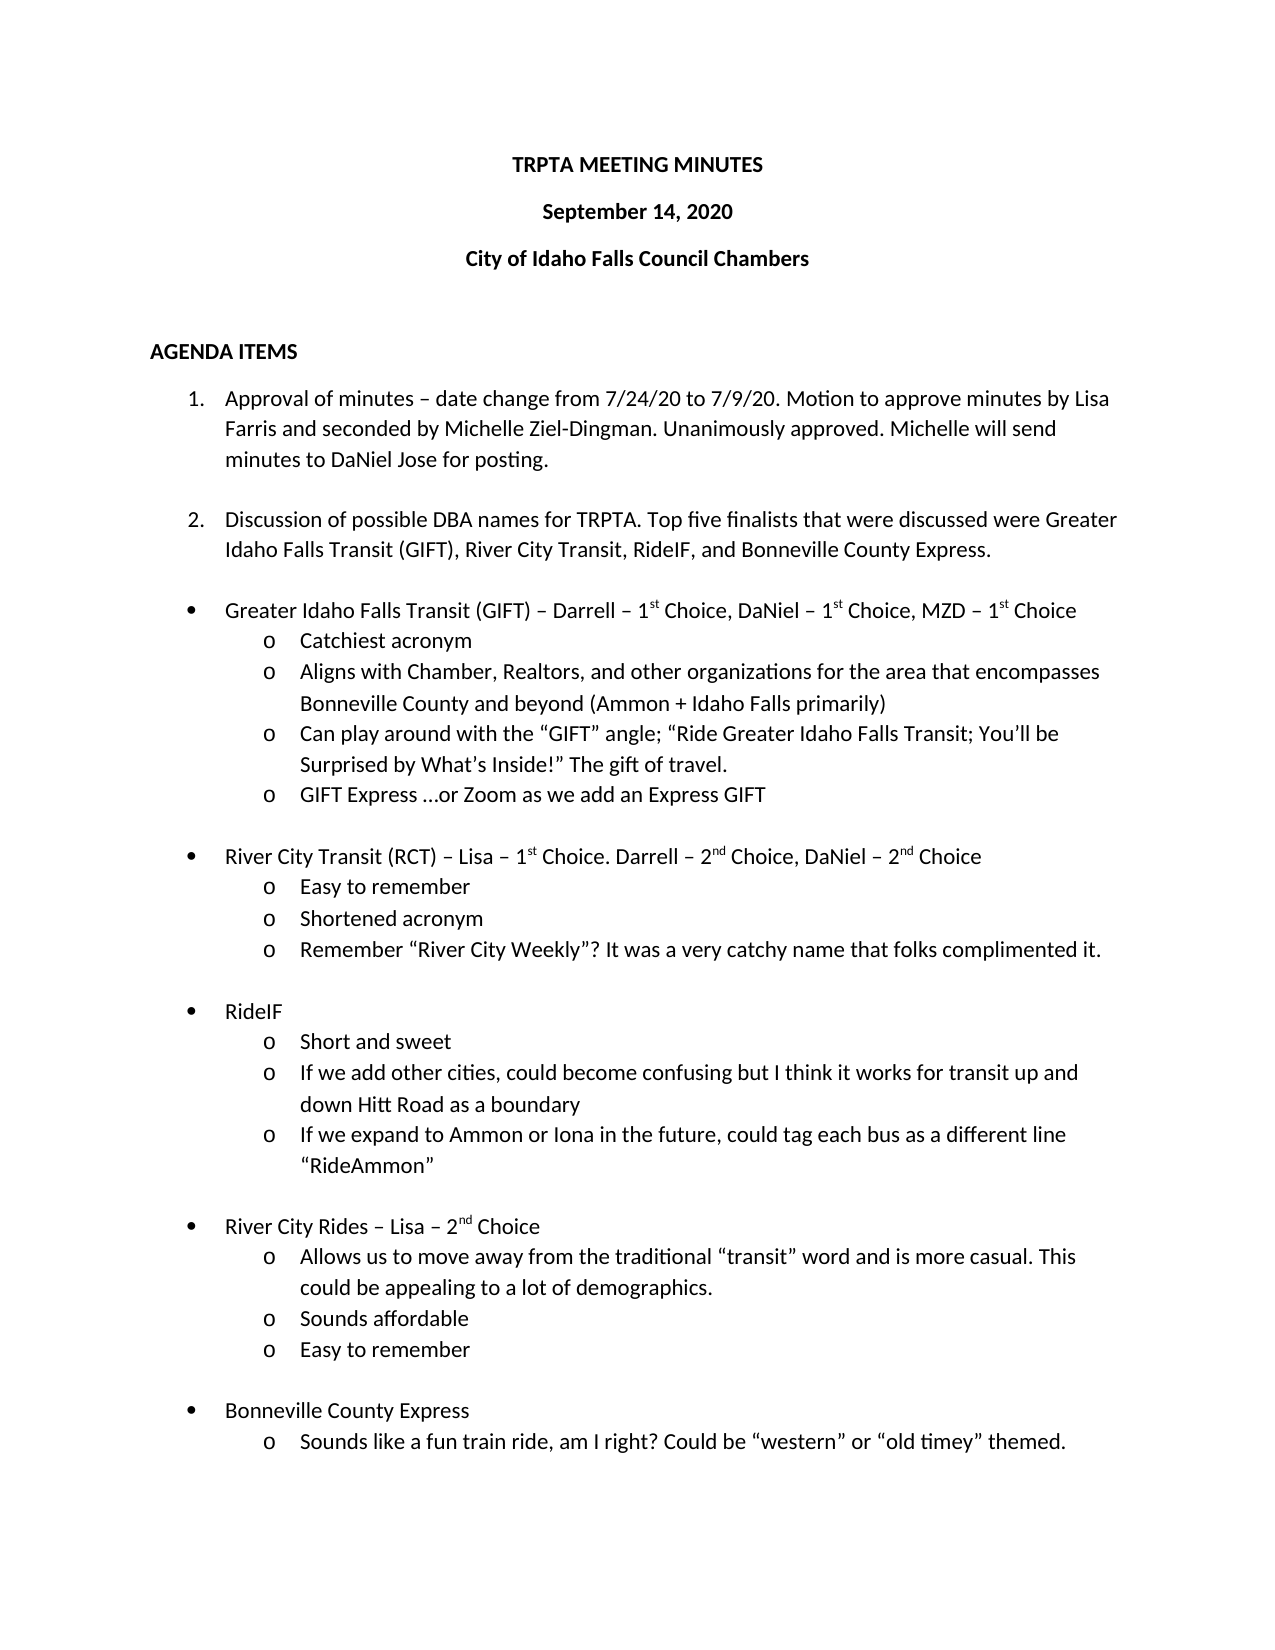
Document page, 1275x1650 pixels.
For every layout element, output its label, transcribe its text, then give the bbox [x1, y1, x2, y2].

list Easy to remember [262, 1335, 1125, 1394]
list If we add other cities, could become confusing but I think it works for transit up and down Hitt Road as a boundary [262, 1058, 1125, 1118]
list Sounds like a fun train ride, am I right? Could be “western” or “old timey” themed. [262, 1427, 1125, 1456]
text September 14, 2020 [150, 197, 1125, 225]
list Easy to remember [262, 872, 1125, 902]
list RideIF [187, 997, 1125, 1025]
list Sounds affordable [262, 1304, 1125, 1333]
text TRPTA MEETING MINUTES [150, 150, 1125, 178]
list Greater Idaho Falls Transit (GIFT) – Darrell – 1st Choice, DaNiel – 1st Choice, MZD – 1st Choice [187, 596, 1125, 624]
list Allows us to move away from the traditional “transit” word and is more casual. This could be appealing to a lot of demographics. [262, 1242, 1125, 1301]
list Discussion of possible DBA names for TRPTA. Top five finalists that were discussed were Greater Idaho Falls Transit (GIFT), River City Transit, RideIF, and Bonneville County Express. [187, 505, 1125, 594]
list Catchiest acronym [262, 626, 1125, 655]
list Short and sweet [262, 1027, 1125, 1056]
list GIFT Express …or Zoom as we add an Express GIFT [262, 781, 1125, 840]
text AGENDA ITEMS [150, 337, 1125, 366]
list Approval of minutes – date change from 7/24/20 to 7/9/20. Motion to approve minutes by Lisa Farris and seconded by Michelle Ziel-Dingman. Unanimously approved. Michelle will send minutes to DaNiel Jose for posting. [187, 384, 1125, 503]
list Remember “River City Weekly”? It was a very catchy name that folks complimented it. [262, 935, 1125, 995]
list Shortened acronym [262, 904, 1125, 933]
list Bonneville County Express [187, 1397, 1125, 1425]
list River City Rides – Lisa – 2nd Choice [187, 1212, 1125, 1240]
text City of Idaho Falls Council Chambers [150, 244, 1125, 272]
list If we expand to Ammon or Iona in the future, could tag each bus as a different line “RideAmmon” [262, 1120, 1125, 1210]
list Aligns with Chamber, Realtors, and other organizations for the area that encompasses Bonneville County and beyond (Ammon + Idaho Falls primarily) [262, 657, 1125, 717]
list River City Transit (RCT) – Lisa – 1st Choice. Darrell – 2nd Choice, DaNiel – 2nd Choice [187, 842, 1125, 870]
list Can play around with the “GIFT” angle; “Ride Greater Idaho Falls Transit; You’ll be Surprised by What’s Inside!” The gift of travel. [262, 719, 1125, 778]
